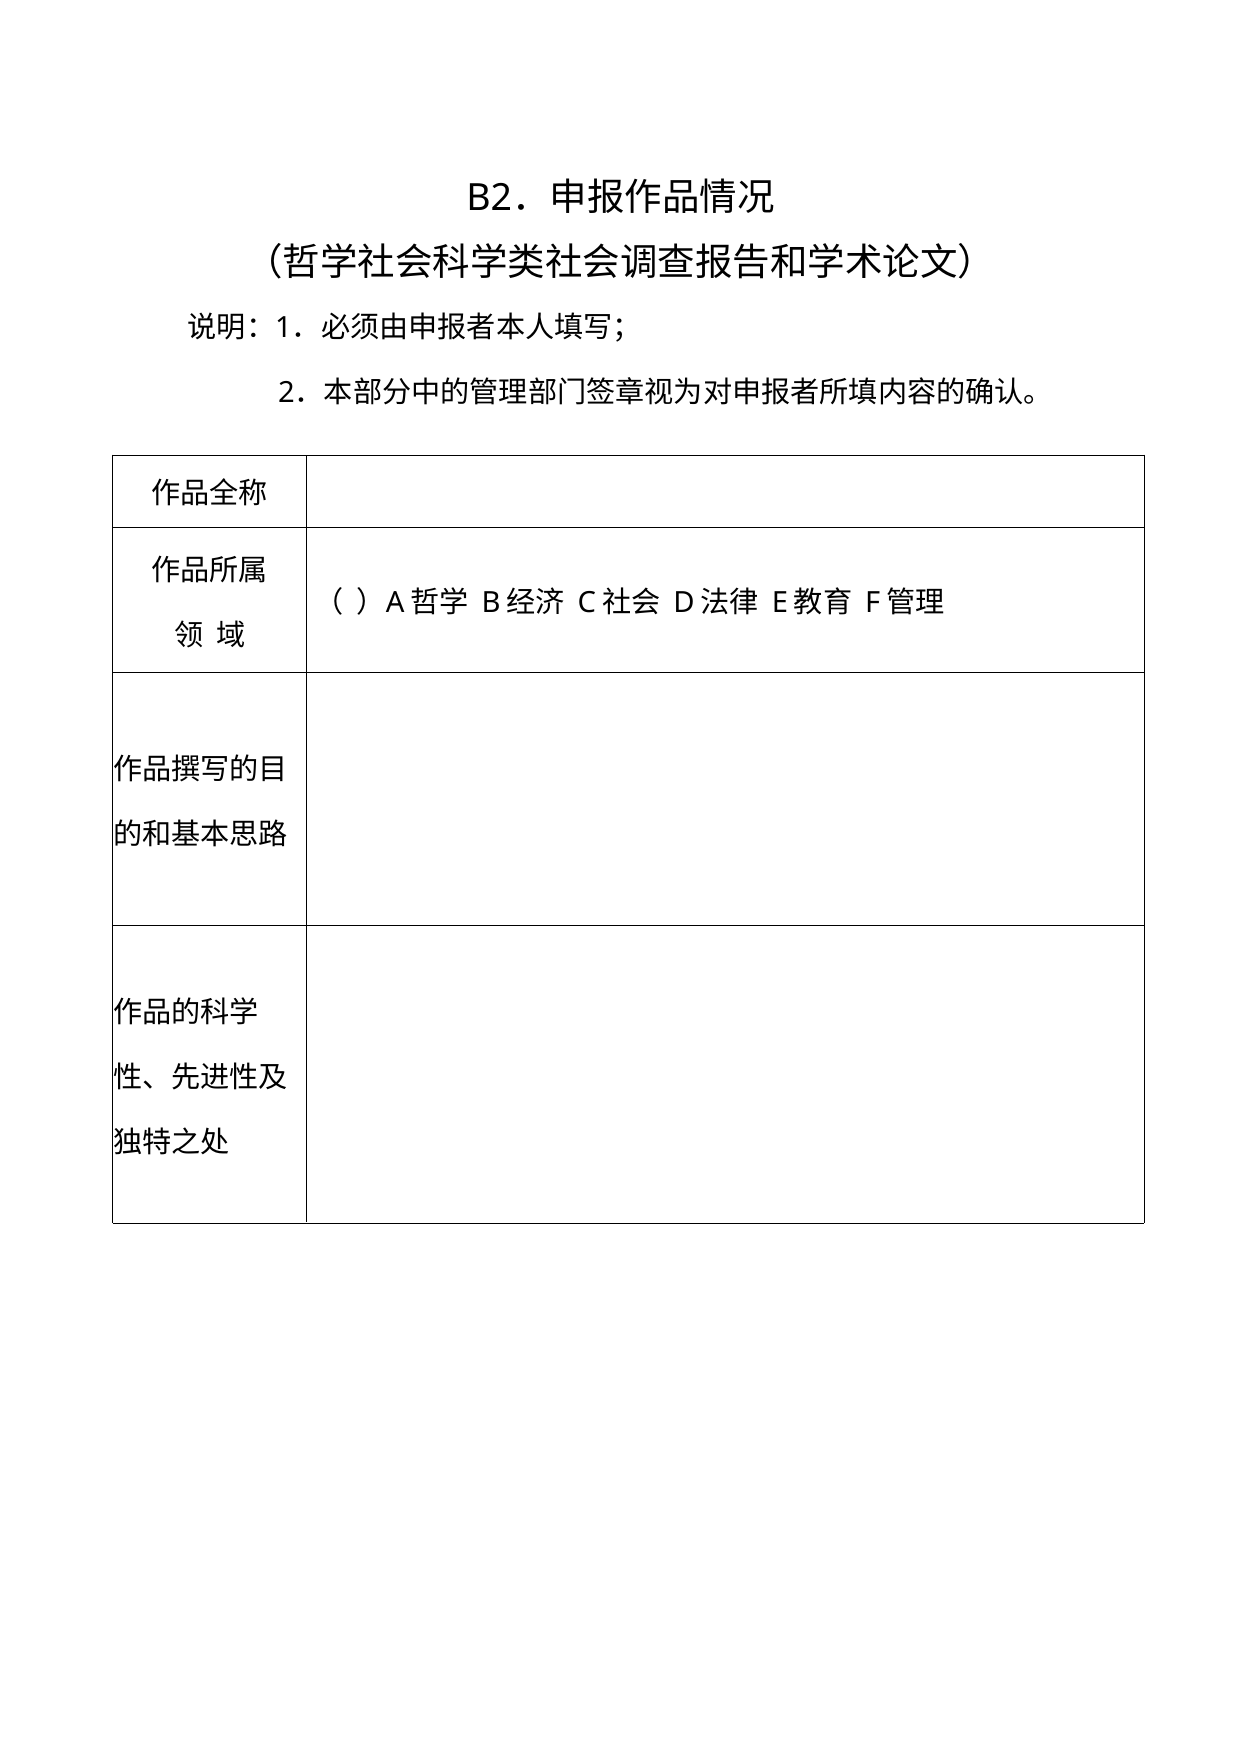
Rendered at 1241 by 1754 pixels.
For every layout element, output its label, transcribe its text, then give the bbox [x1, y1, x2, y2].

text （哲学社会科学类社会调查报告和学术论文） [187, 227, 1053, 292]
table_header [307, 456, 1144, 527]
table_cell 作品所属 领 域 [113, 528, 306, 672]
table_cell [307, 673, 1144, 925]
text 2．本部分中的管理部门签章视为对申报者所填内容的确认。 [187, 357, 1053, 422]
table_header 作品全称 [113, 456, 306, 527]
table_cell 作品撰写的目的和基本思路 [113, 673, 306, 925]
table_cell [307, 926, 1144, 1222]
text 说明：1．必须由申报者本人填写； [187, 292, 1053, 357]
table_cell （ ）A哲学 B经济 C社会 D法律 E教育 F管理 [307, 528, 1144, 672]
text B2．申报作品情况 [187, 162, 1053, 227]
table_cell 作品的科学性、先进性及独特之处 [113, 926, 306, 1222]
